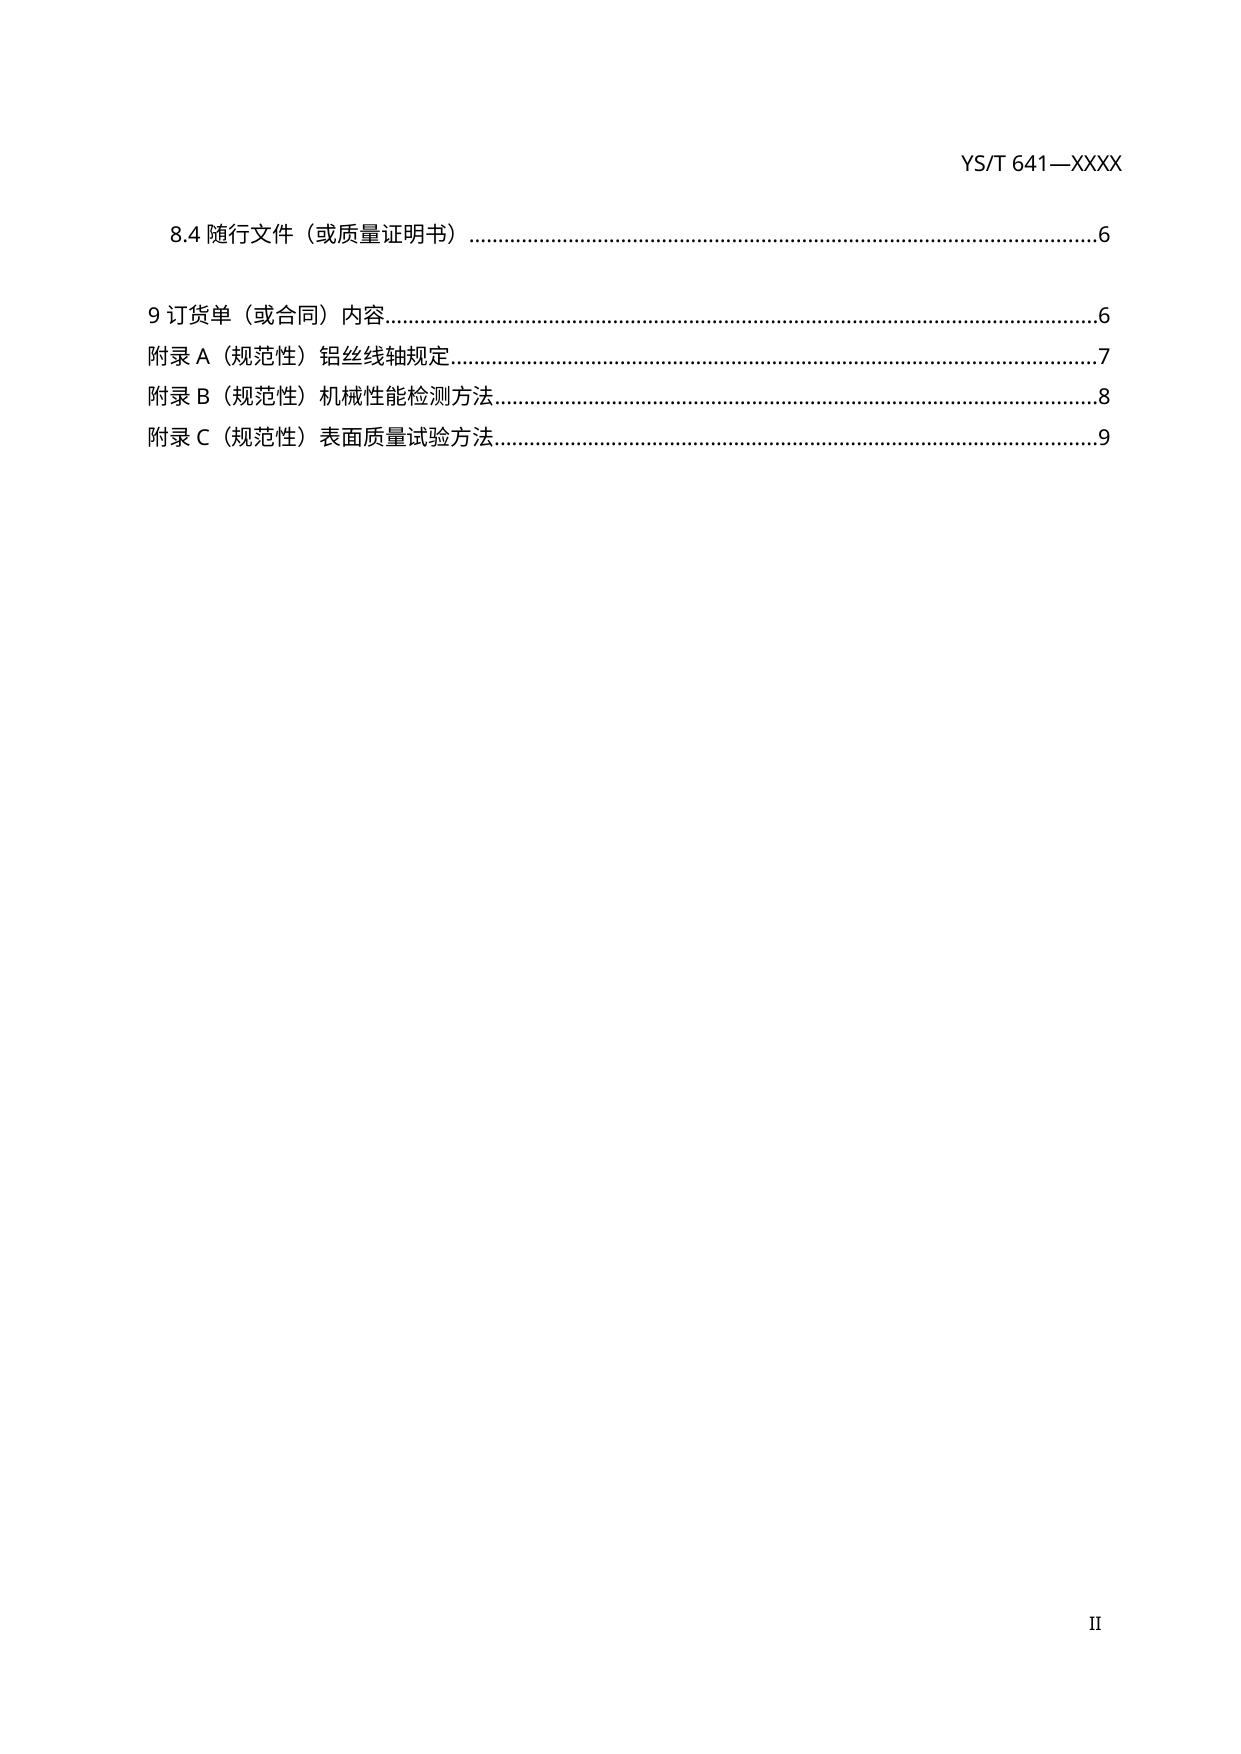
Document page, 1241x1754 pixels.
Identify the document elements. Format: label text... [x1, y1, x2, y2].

text 附录B（规范性）机械性能检测方法 8 [148, 379, 1122, 412]
text 8.4 随行文件（或质量证明书） 6 [148, 217, 1122, 249]
text 附录C（规范性）表面质量试验方法 9 [148, 420, 1122, 452]
text 附录A（规范性）铝丝线轴规定 7 [148, 338, 1122, 371]
text 9 订货单（或合同）内容 6 [148, 298, 1122, 330]
